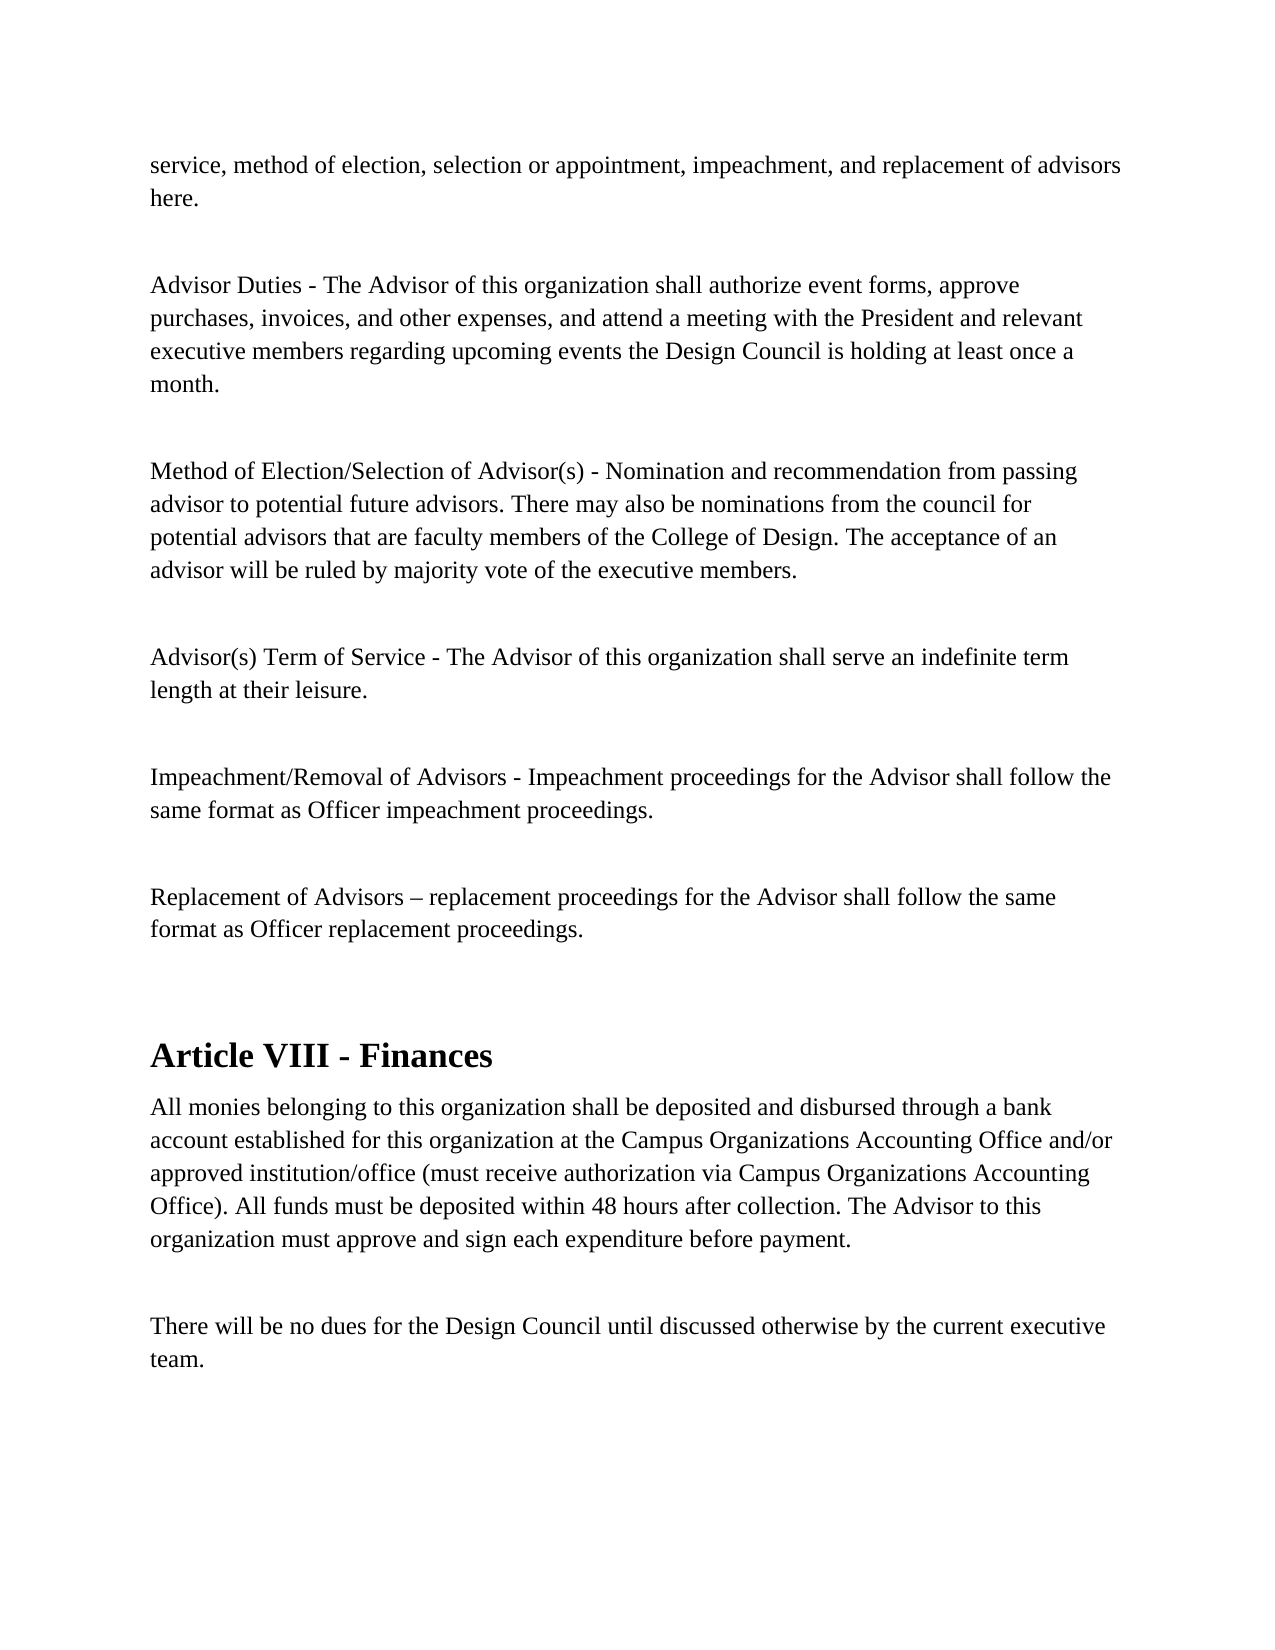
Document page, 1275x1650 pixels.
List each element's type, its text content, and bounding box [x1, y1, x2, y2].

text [150, 150, 1125, 212]
text All monies belonging to this organization shall be deposited and disbursed through a bank account established for this organization at the Campus Organizations Accounting Office and/or approved institution/office (must receive authorization via Campus Organizations Accounting Office). All funds must be deposited within 48 hours after collection. The Advisor to this organization must approve and sign each expenditure before payment. [150, 1092, 1125, 1253]
text Replacement of Advisors – replacement proceedings for the Advisor shall follow the same format as Officer replacement proceedings. [150, 882, 1125, 943]
subtitle Article VIII - Finances [150, 1034, 1125, 1075]
text Impeachment/Removal of Advisors - Impeachment proceedings for the Advisor shall follow the same format as Officer impeachment proceedings. [150, 762, 1125, 823]
text There will be no dues for the Design Council until discussed otherwise by the current executive team. [150, 1311, 1125, 1372]
text Advisor(s) Term of Service - The Advisor of this organization shall serve an indefinite term length at their leisure. [150, 642, 1125, 703]
text Method of Election/Selection of Advisor(s) - Nomination and recommendation from passing advisor to potential future advisors. There may also be nominations from the council for potential advisors that are faculty members of the College of Design. The acceptance of an advisor will be ruled by majority vote of the executive members. [150, 456, 1125, 584]
text Advisor Duties - The Advisor of this organization shall authorize event forms, approve purchases, invoices, and other expenses, and attend a meeting with the President and relevant executive members regarding upcoming events the Design Council is holding at least once a month. [150, 270, 1125, 398]
